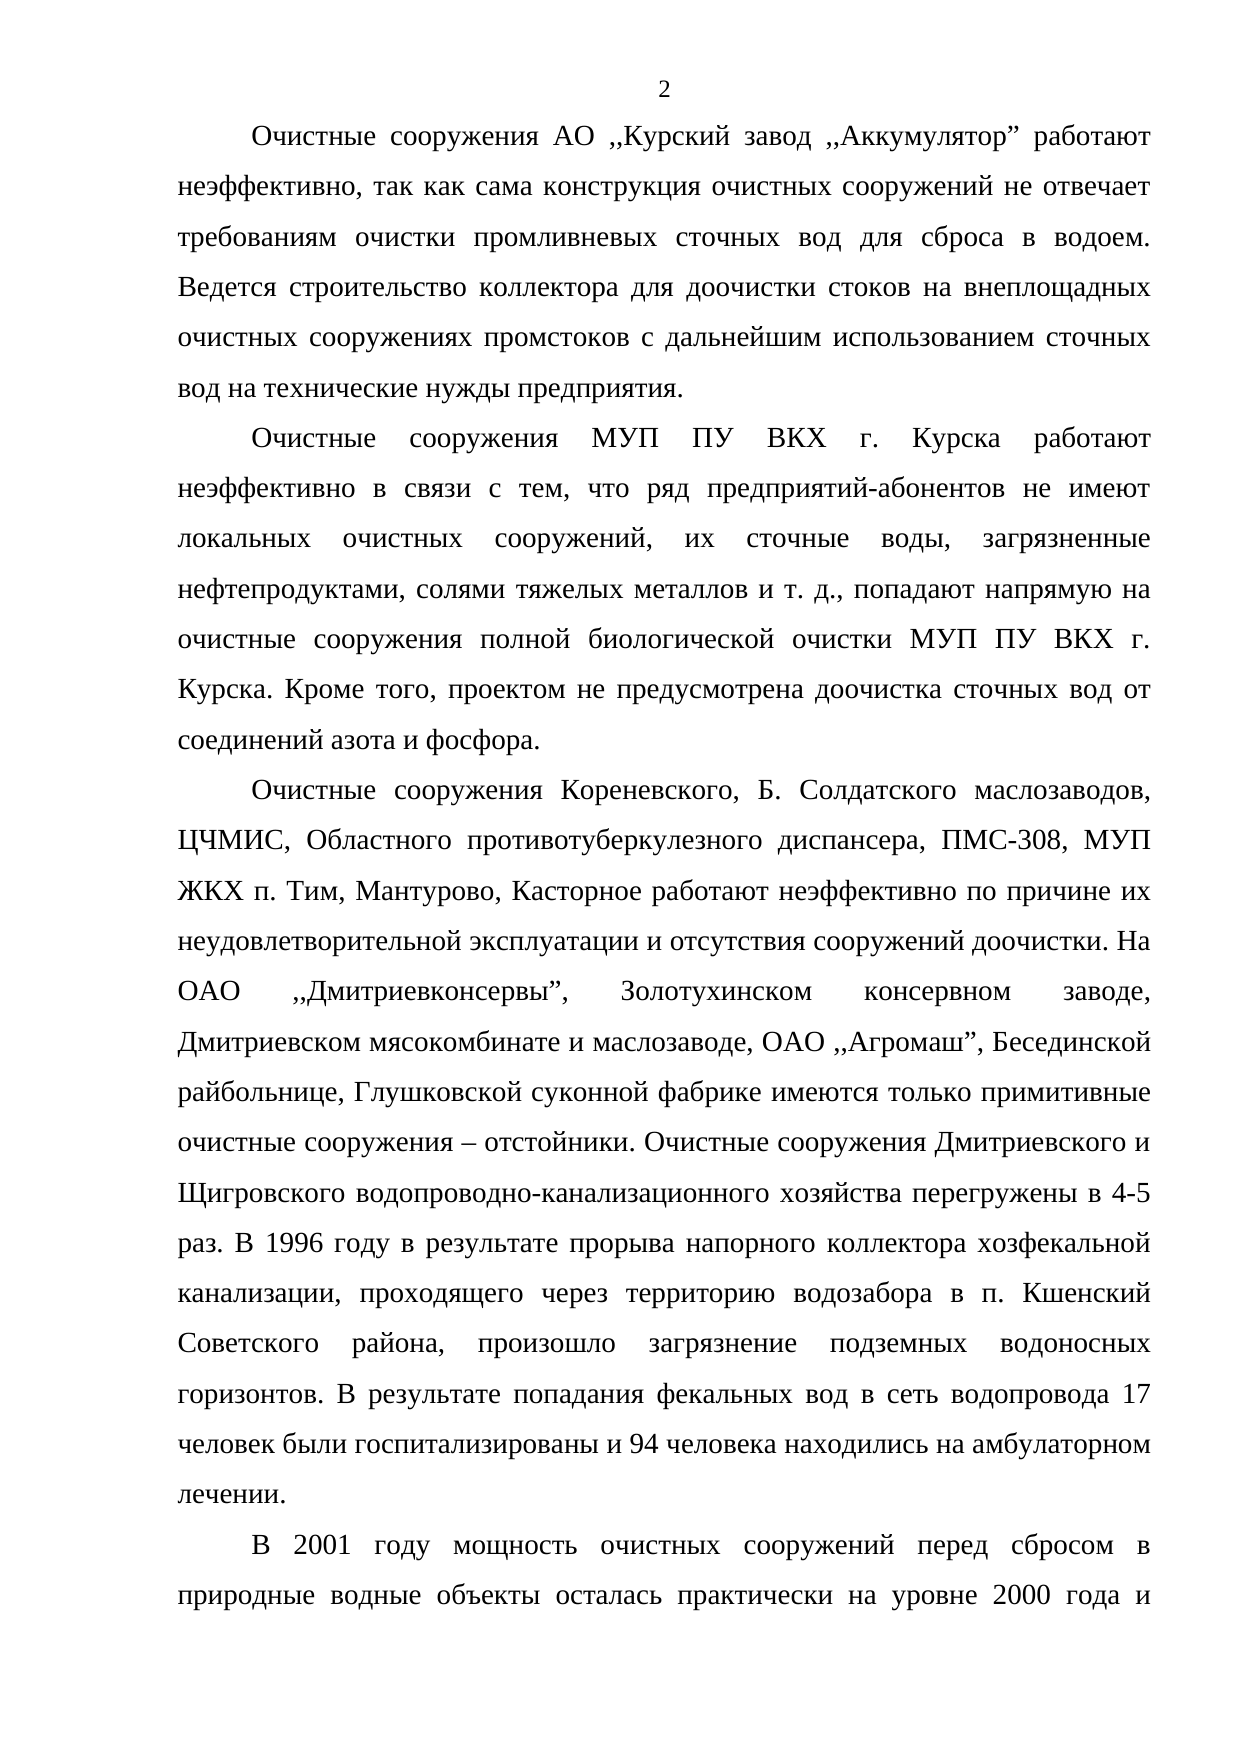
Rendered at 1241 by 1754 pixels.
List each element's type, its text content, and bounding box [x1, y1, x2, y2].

text Очистные сооружения Кореневского, Б. Солдатского маслозаводов, ЦЧМИС, Областного противотуберкулезного диспансера, ПМС-308, МУП ЖКХ п. Тим, Мантурово, Касторное работают неэффективно по причине их неудовлетворительной эксплуатации и отсутствия сооружений доочистки. На ОАО ,,Дмитриевконсервы”, Золотухинском консервном заводе, Дмитриевском мясокомбинате и маслозаводе, ОАО ,,Агромаш”, Бесединской райбольнице, Глушковской суконной фабрике имеются только примитивные очистные сооружения – отстойники. Очистные сооружения Дмитриевского и Щигровского водопроводно-канализационного хозяйства перегружены в 4-5 раз. В 1996 году в результате прорыва напорного коллектора хозфекальной канализации, проходящего через территорию водозабора в п. Кшенский Советского района, произошло загрязнение подземных водоносных горизонтов. В результате попадания фекальных вод в сеть водопровода 17 человек были госпитализированы и 94 человека находились на амбулаторном лечении. [177, 772, 1152, 1510]
text Очистные сооружения АО ,,Курский завод ,,Аккумулятор” работают неэффективно, так как сама конструкция очистных сооружений не отвечает требованиям очистки промливневых сточных вод для сброса в водоем. Ведется строительство коллектора для доочистки стоков на внеплощадных очистных сооружениях промстоков с дальнейшим использованием сточных вод на технические нужды предприятия. [177, 118, 1152, 403]
text Очистные сооружения МУП ПУ ВКХ г. Курска работают неэффективно в связи с тем, что ряд предприятий-абонентов не имеют локальных очистных сооружений, их сточные воды, загрязненные нефтепродуктами, солями тяжелых металлов и т. д., попадают напрямую на очистные сооружения полной биологической очистки МУП ПУ ВКХ г. Курска. Кроме того, проектом не предусмотрена доочистка сточных вод от соединений азота и фосфора. [177, 420, 1152, 755]
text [177, 1527, 1152, 1611]
